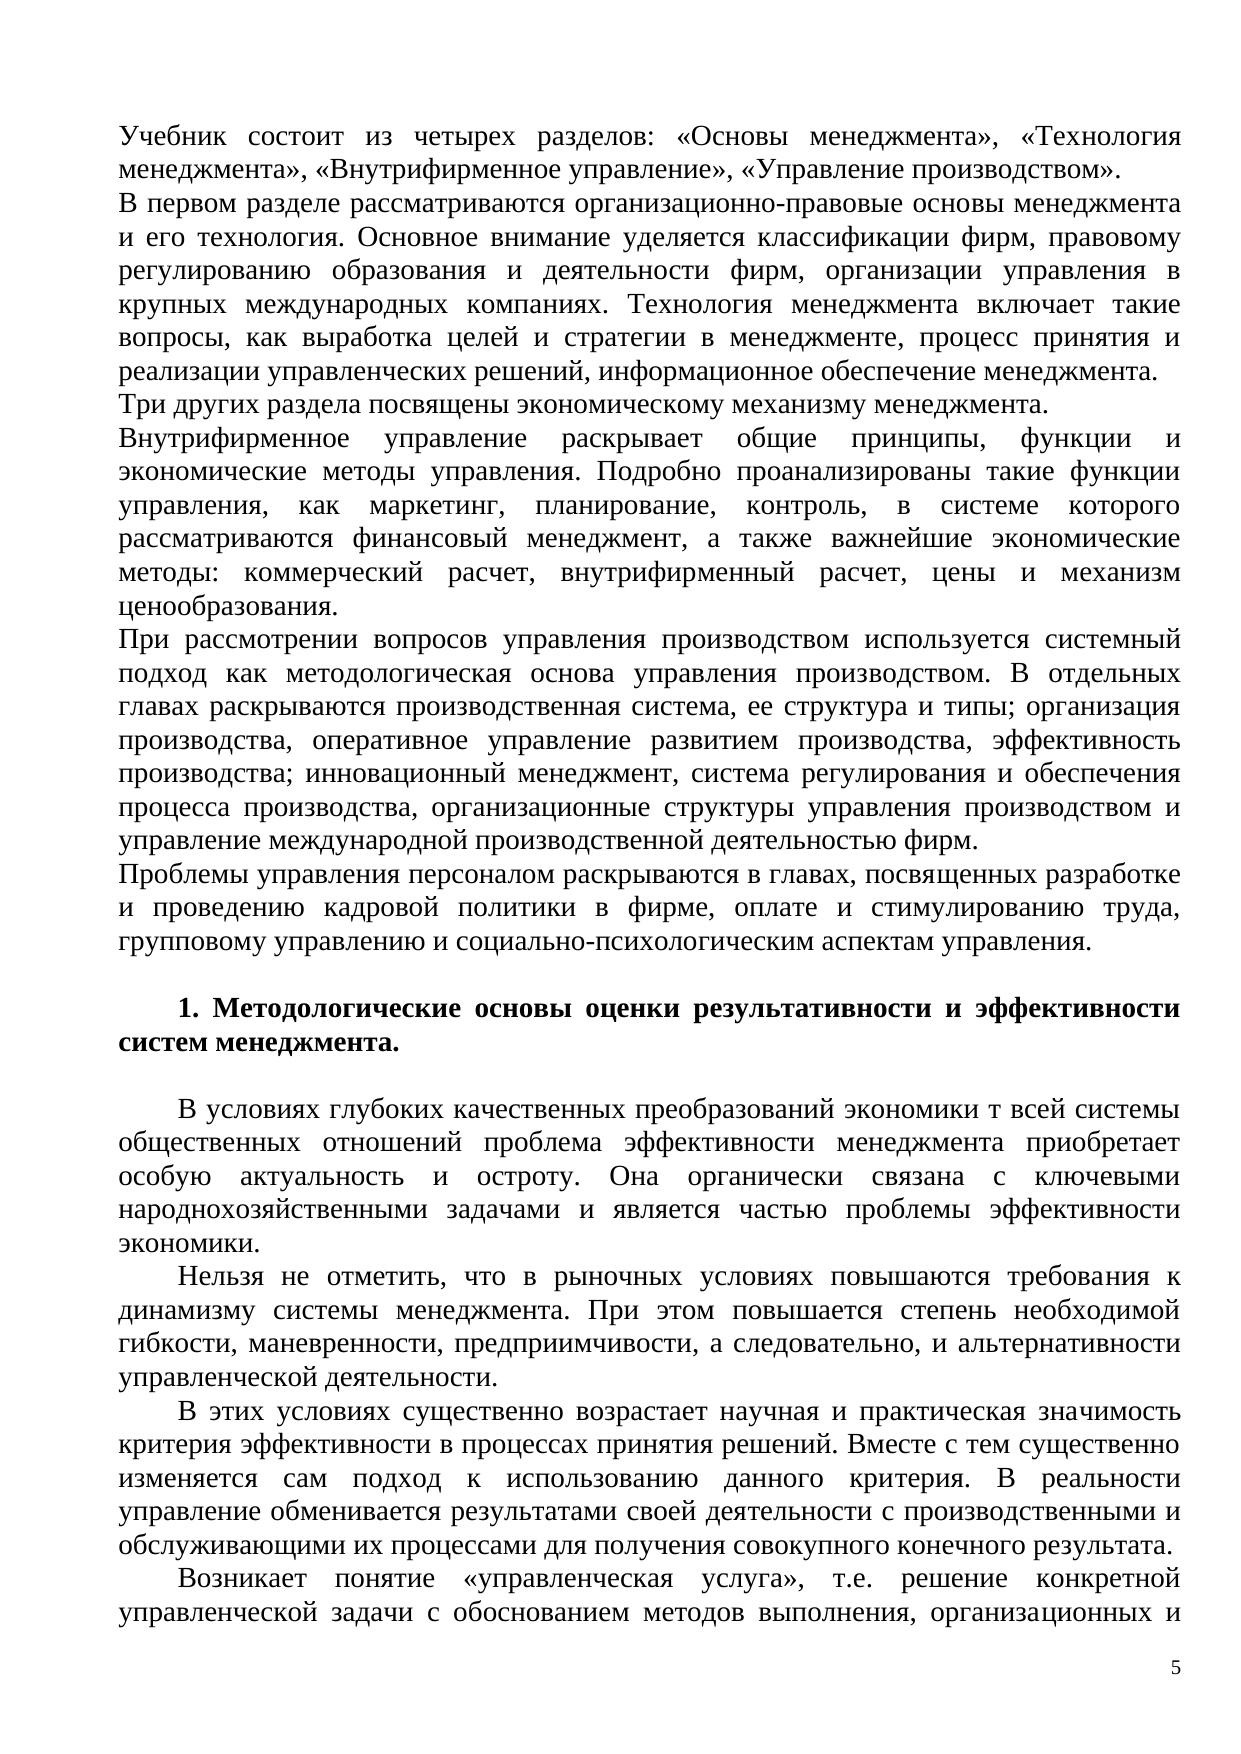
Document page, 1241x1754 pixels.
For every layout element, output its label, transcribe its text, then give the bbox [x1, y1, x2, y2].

text Внутрифирменное управление раскрывает общие принципы, функции и экономические методы управления. Подробно проанализированы такие функции управления, как маркетинг, планирование, контроль, в системе которого рассматриваются финансовый менеджмент, а также важнейшие экономические методы: коммерческий расчет, внутрифирменный расчет, цены и механизм ценообразования. [118, 420, 1181, 621]
text Три других раздела посвящены экономическому механизму менеджмента. [118, 386, 1181, 420]
text При рассмотрении вопросов управления производством используется системный подход как методологическая основа управления производством. В отдельных главах раскрываются производственная система, ее структура и типы; организация производства, оперативное управление развитием производства, эффективность производства; инновационный менеджмент, система регулирования и обеспечения процесса производства, организационные структуры управления производством и управление международной производственной деятельностью фирм. [118, 621, 1181, 856]
text В условиях глубоких качественных преобразований экономики т всей системы общественных отношений проблема эффективности менеджмента приобретает особую актуальность и остроту. Она органически связана с ключевыми народнохозяйственными задачами и является частью проблемы эффективности экономики. [118, 1091, 1181, 1258]
text Проблемы управления персоналом раскрываются в главах, посвященных разработке и проведению кадровой политики в фирме, оплате и стимулированию труда, групповому управлению и социально-психологическим аспектам управления. [118, 856, 1181, 957]
text Нельзя не отметить, что в рыночных условиях повышаются требования к динамизму системы менеджмента. При этом повышается степень необходимой гибкости, маневренности, предприимчивости, а следовательно, и альтернативности управленческой деятельности. [118, 1258, 1181, 1393]
text В первом разделе рассматриваются организационно-правовые основы менеджмента и его технология. Основное внимание уделяется классификации фирм, правовому регулированию образования и деятельности фирм, организации управления в крупных международных компаниях. Технология менеджмента включает такие вопросы, как выработка целей и стратегии в менеджменте, процесс принятия и реализации управленческих решений, информационное обеспечение менеджмента. [118, 185, 1181, 386]
text 1. Методологические основы оценки результативности и эффективности систем менеджмента. [118, 990, 1181, 1057]
text Учебник состоит из четырех разделов: «Основы менеджмента», «Технология менеджмента», «Внутрифирменное управление», «Управление производством». [118, 118, 1181, 185]
text В этих условиях существенно возрастает научная и практическая значимость критерия эффективности в процессах принятия решений. Вместе с тем существенно изменяется сам подход к использованию данного критерия. В реальности управление обменивается результатами своей деятельности с производственными и обслуживающими их процессами для получения совокупного конечного результата. [118, 1393, 1181, 1560]
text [118, 1560, 1181, 1627]
